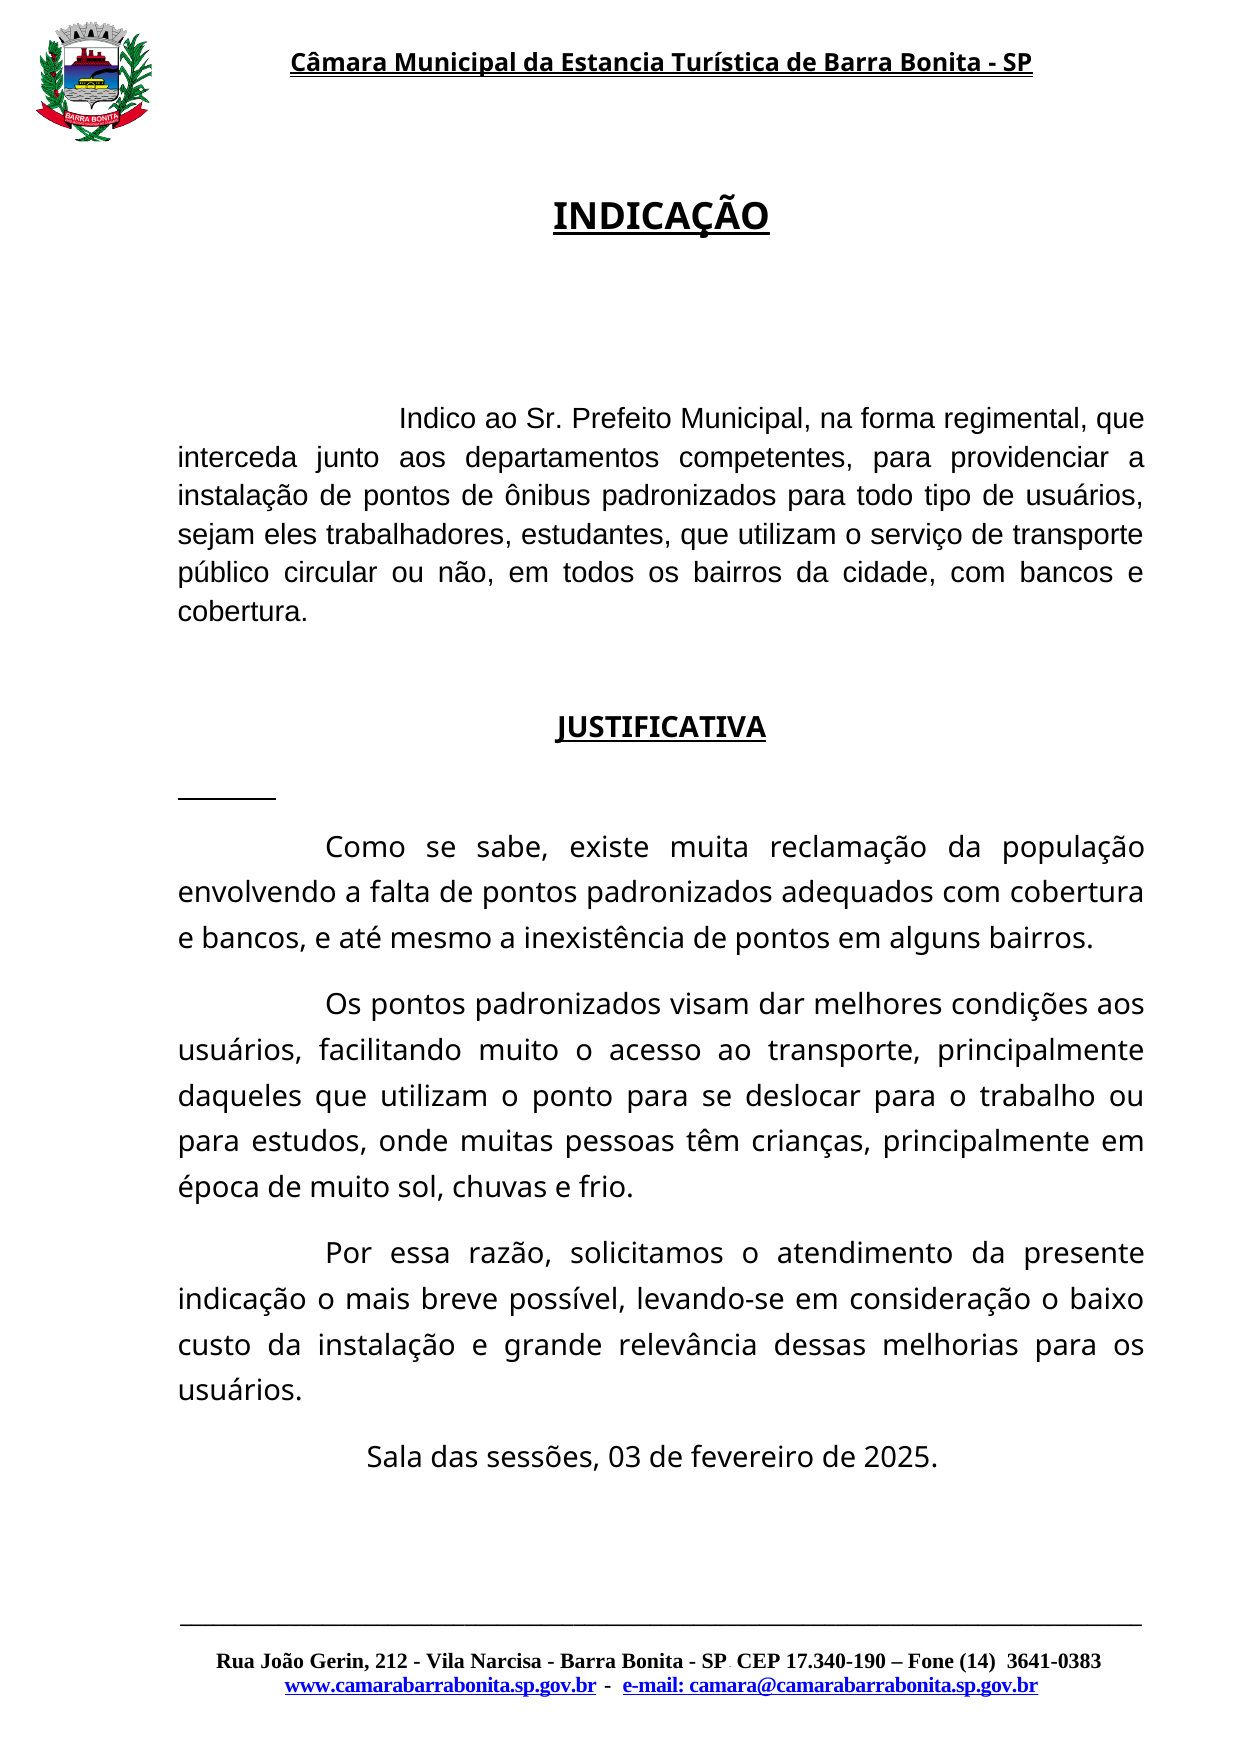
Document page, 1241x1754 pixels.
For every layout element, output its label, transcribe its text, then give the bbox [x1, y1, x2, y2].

picture [36, 12, 152, 141]
text Como se sabe, existe muita reclamação da população envolvendo a falta de pontos padronizados adequados com cobertura e bancos, e até mesmo a inexistência de pontos em alguns bairros. [177, 826, 1146, 957]
text JUSTIFICATIVA [177, 706, 1146, 746]
text Indico ao Sr. Prefeito Municipal, na forma regimental, que interceda junto aos departamentos competentes, para providenciar a instalação de pontos de ônibus padronizados para todo tipo de usuários, sejam eles trabalhadores, estudantes, que utilizam o serviço de transporte público circular ou não, em todos os bairros da cidade, com bancos e cobertura. [177, 401, 1146, 628]
text Os pontos padronizados visam dar melhores condições aos usuários, facilitando muito o acesso ao transporte, principalmente daqueles que utilizam o ponto para se deslocar para o trabalho ou para estudos, onde muitas pessoas têm crianças, principalmente em época de muito sol, chuvas e frio. [177, 984, 1146, 1206]
text Por essa razão, solicitamos o atendimento da presente indicação o mais breve possível, levando-se em consideração o baixo custo da instalação e grande relevância dessas melhorias para os usuários. [177, 1233, 1146, 1409]
text INDICAÇÃO [177, 189, 1146, 240]
text Sala das sessões, 03 de fevereiro de 2025. [177, 1436, 1146, 1476]
